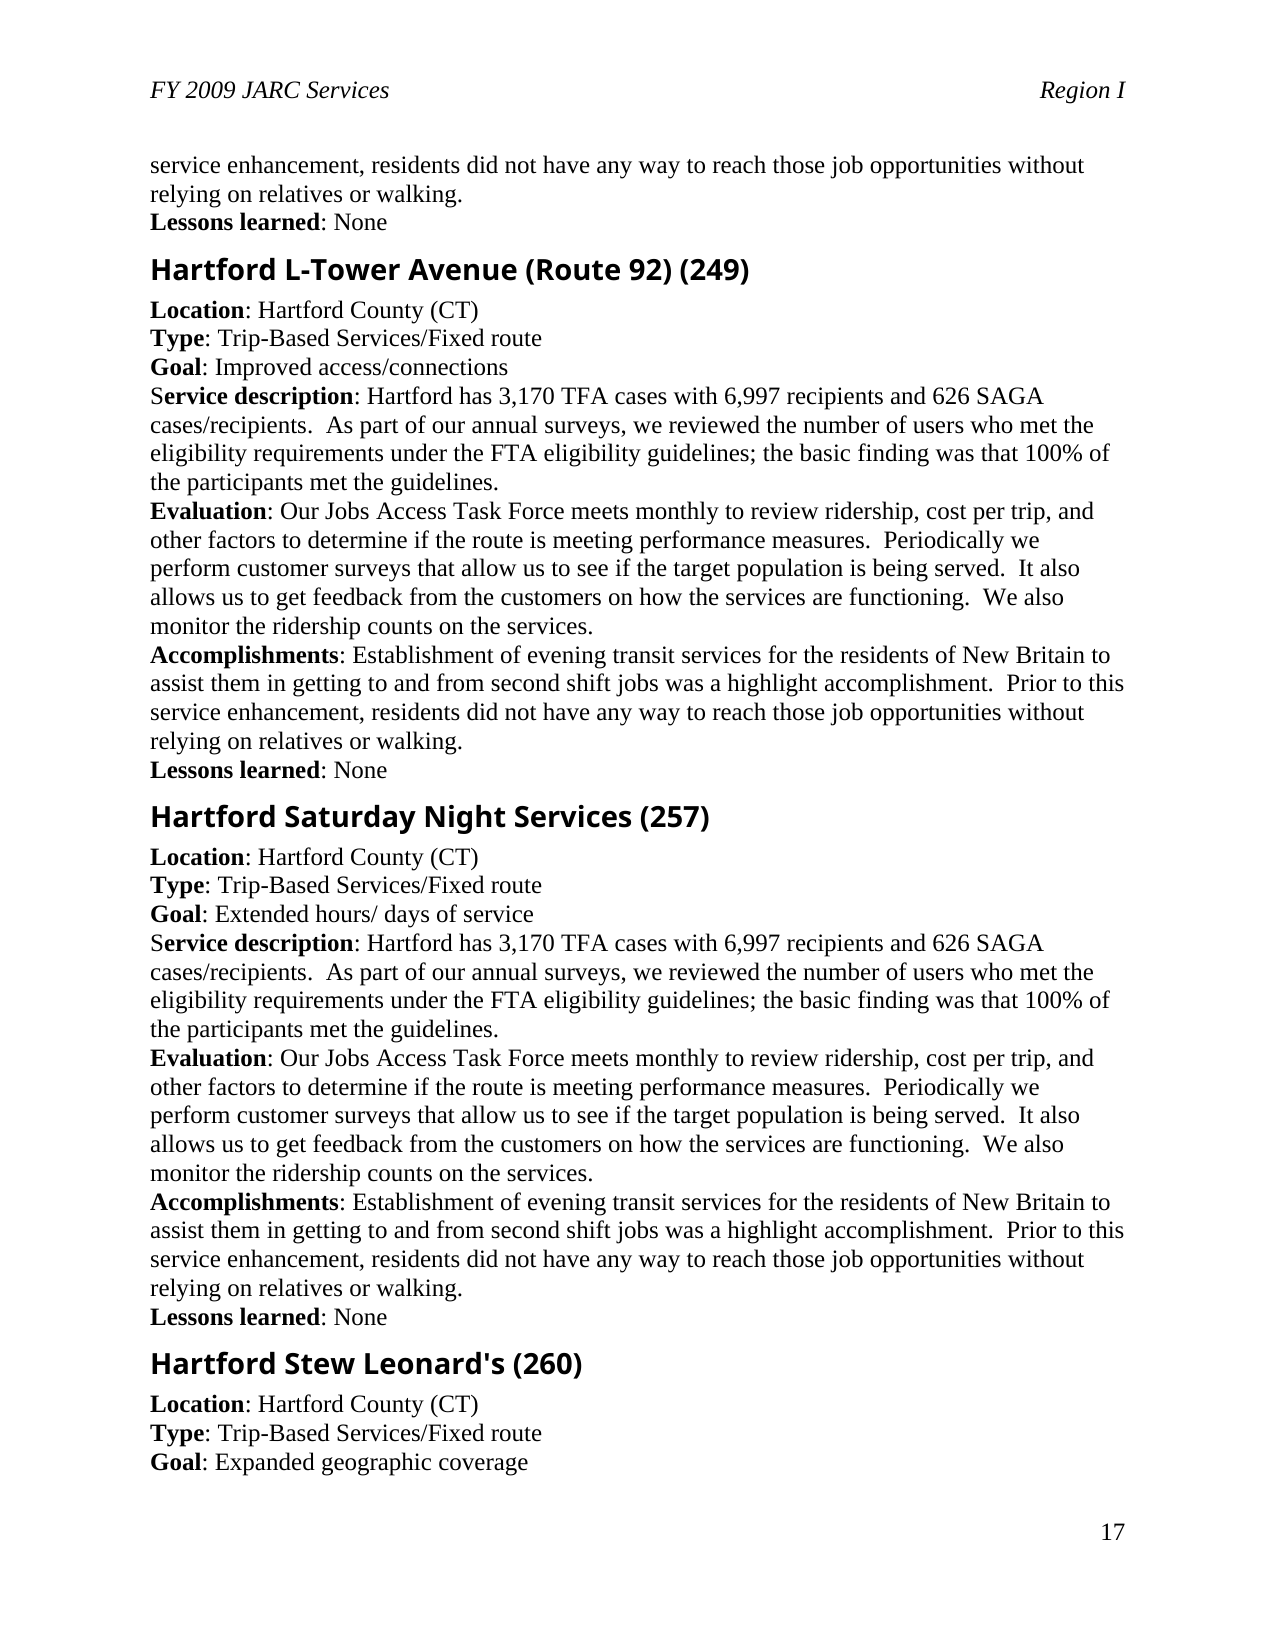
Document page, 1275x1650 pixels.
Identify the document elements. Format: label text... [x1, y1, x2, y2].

text Goal: Improved access/connections [150, 352, 1125, 381]
text Location: Hartford County (CT) [150, 842, 1125, 871]
text Lessons learned: None [150, 207, 1125, 236]
text Lessons learned: None [150, 1302, 1125, 1331]
subtitle Hartford L-Tower Avenue (Route 92) (249) [150, 249, 1125, 288]
text Location: Hartford County (CT) [150, 295, 1125, 323]
subtitle Hartford Saturday Night Services (257) [150, 796, 1125, 836]
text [150, 150, 1125, 207]
text Lessons learned: None [150, 755, 1125, 783]
text Goal: Extended hours/ days of service [150, 899, 1125, 928]
text Type: Trip-Based Services/Fixed route [150, 871, 1125, 899]
text Type: Trip-Based Services/Fixed route [150, 1418, 1125, 1447]
text Goal: Expanded geographic coverage [150, 1447, 1125, 1475]
text Type: Trip-Based Services/Fixed route [150, 323, 1125, 352]
text Location: Hartford County (CT) [150, 1389, 1125, 1418]
subtitle Hartford Stew Leonard's (260) [150, 1343, 1125, 1383]
